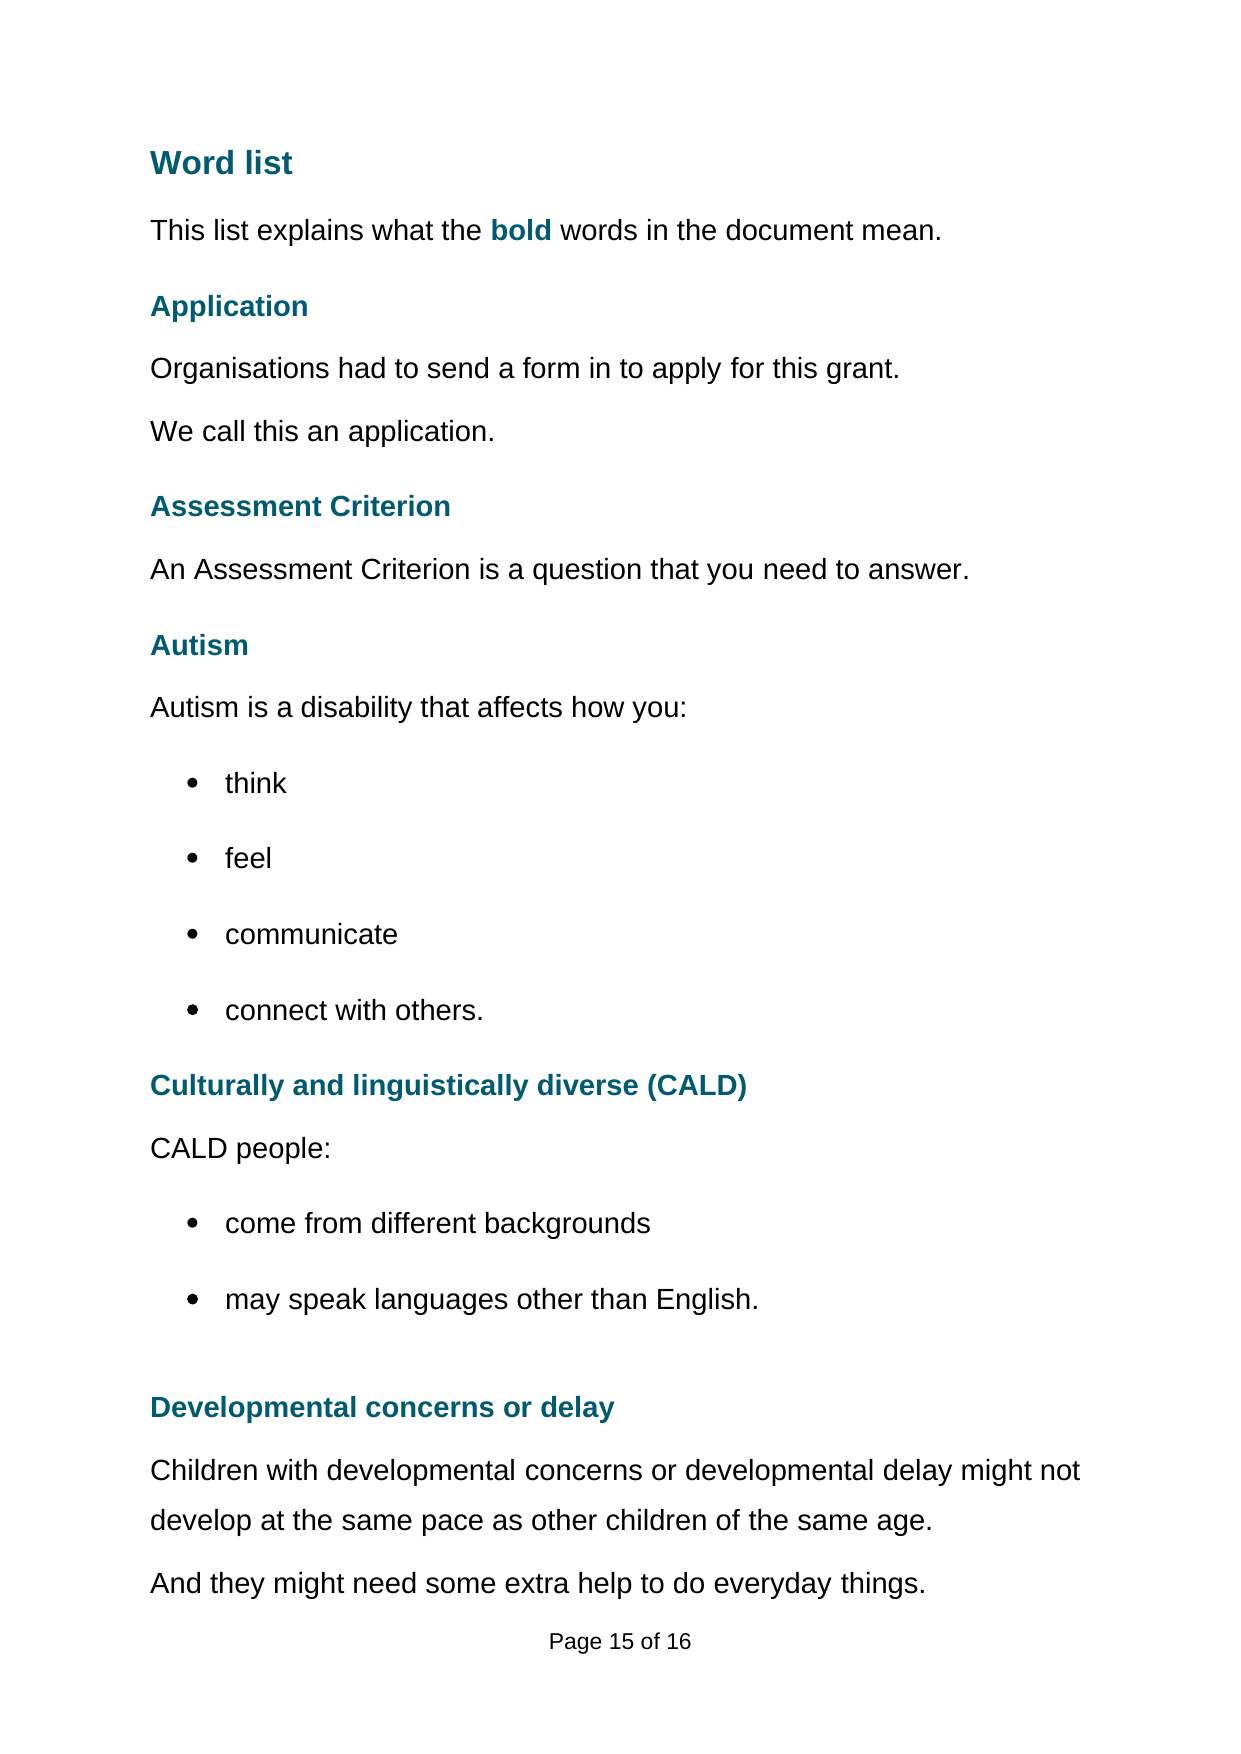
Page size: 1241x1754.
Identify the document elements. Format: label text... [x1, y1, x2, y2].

text CALD people: [150, 1131, 1090, 1164]
text An Assessment Criterion is a question that you need to answer. [150, 552, 1090, 586]
text Organisations had to send a form in to apply for this grant. [150, 351, 1090, 385]
text Culturally and linguistically diverse (CALD) [150, 1068, 1090, 1102]
text And they might need some extra help to do everyday things. [150, 1566, 1090, 1599]
list think [187, 766, 1090, 799]
list feel [187, 841, 1090, 875]
text We call this an application. [150, 414, 1090, 448]
list connect with others. [187, 993, 1090, 1026]
text Developmental concerns or delay [150, 1390, 1090, 1423]
text Autism [150, 628, 1090, 661]
text Assessment Criterion [150, 489, 1090, 523]
list communicate [187, 917, 1090, 951]
text Autism is a disability that affects how you: [150, 690, 1090, 724]
text Children with developmental concerns or developmental delay might not develop at the same pace as other children of the same age. [150, 1453, 1090, 1536]
list come from different backgrounds [187, 1206, 1090, 1240]
list may speak languages other than English. [187, 1282, 1090, 1316]
text Application [150, 288, 1090, 322]
text This list explains what the bold words in the document mean. [150, 213, 1090, 247]
subtitle Word list [150, 143, 1090, 182]
